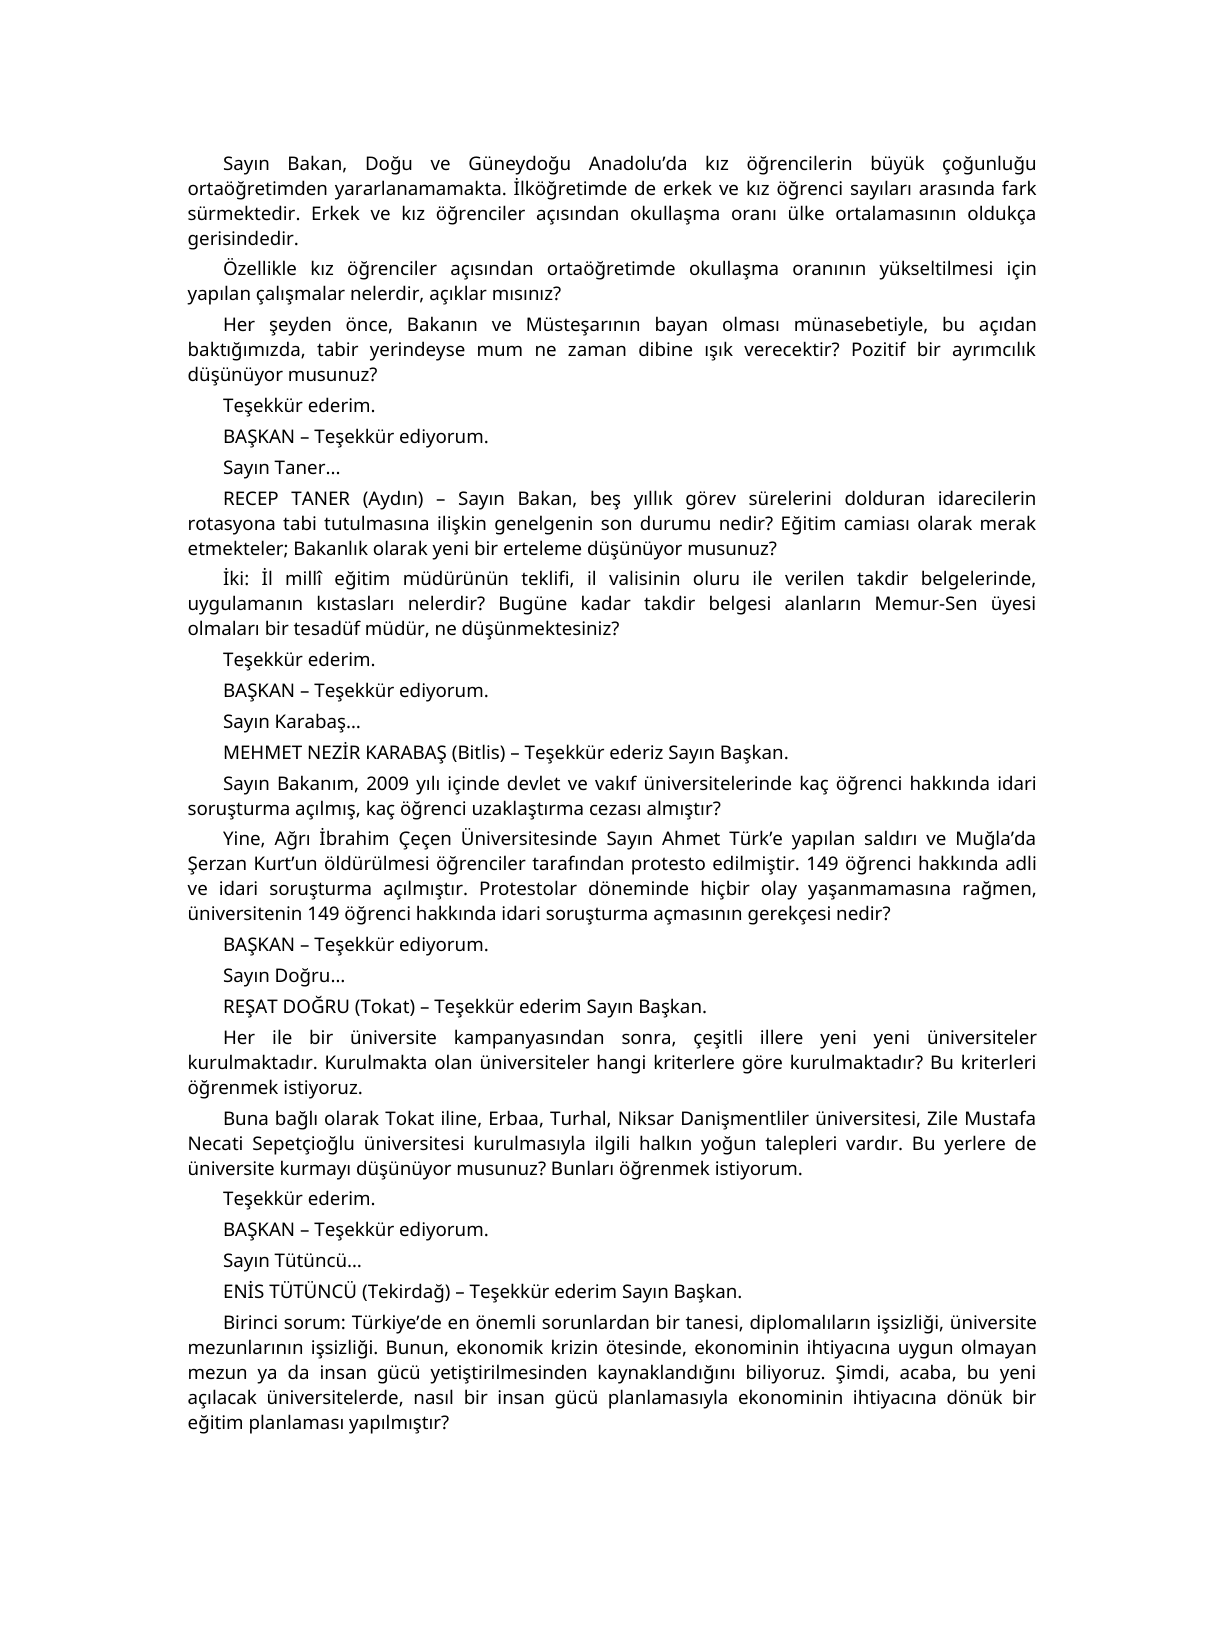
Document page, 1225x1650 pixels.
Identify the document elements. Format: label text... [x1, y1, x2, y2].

text Sayın Doğru… [187, 962, 1037, 987]
text Sayın Bakanım, 2009 yılı içinde devlet ve vakıf üniversitelerinde kaç öğrenci hakkında idari soruşturma açılmış, kaç öğrenci uzaklaştırma cezası almıştır? [187, 770, 1037, 820]
text MEHMET NEZİR KARABAŞ (Bitlis) – Teşekkür ederiz Sayın Başkan. [187, 739, 1037, 764]
text Sayın Bakan, Doğu ve Güneydoğu Anadolu’da kız öğrencilerin büyük çoğunluğu ortaöğretimden yararlanamamakta. İlköğretimde de erkek ve kız öğrenci sayıları arasında fark sürmektedir. Erkek ve kız öğrenciler açısından okullaşma oranı ülke ortalamasının oldukça gerisindedir. [187, 150, 1037, 250]
text Her şeyden önce, Bakanın ve Müsteşarının bayan olması münasebetiyle, bu açıdan baktığımızda, tabir yerindeyse mum ne zaman dibine ışık verecektir? Pozitif bir ayrımcılık düşünüyor musunuz? [187, 312, 1037, 387]
text Sayın Karabaş… [187, 708, 1037, 733]
text Sayın Taner... [187, 454, 1037, 479]
text Teşekkür ederim. [187, 647, 1037, 672]
text REŞAT DOĞRU (Tokat) – Teşekkür ederim Sayın Başkan. [187, 993, 1037, 1018]
text ENİS TÜTÜNCÜ (Tekirdağ) – Teşekkür ederim Sayın Başkan. [187, 1278, 1037, 1303]
text BAŞKAN – Teşekkür ediyorum. [187, 932, 1037, 957]
text İki: İl millî eğitim müdürünün teklifi, il valisinin oluru ile verilen takdir belgelerinde, uygulamanın kıstasları nelerdir? Bugüne kadar takdir belgesi alanların Memur-Sen üyesi olmaları bir tesadüf müdür, ne düşünmektesiniz? [187, 566, 1037, 641]
text BAŞKAN – Teşekkür ediyorum. [187, 423, 1037, 448]
text Sayın Tütüncü… [187, 1247, 1037, 1272]
text RECEP TANER (Aydın) – Sayın Bakan, beş yıllık görev sürelerini dolduran idarecilerin rotasyona tabi tutulmasına ilişkin genelgenin son durumu nedir? Eğitim camiası olarak merak etmekteler; Bakanlık olarak yeni bir erteleme düşünüyor musunuz? [187, 485, 1037, 560]
text Teşekkür ederim. [187, 392, 1037, 417]
text Yine, Ağrı İbrahim Çeçen Üniversitesinde Sayın Ahmet Türk’e yapılan saldırı ve Muğla’da Şerzan Kurt’un öldürülmesi öğrenciler tarafından protesto edilmiştir. 149 öğrenci hakkında adli ve idari soruşturma açılmıştır. Protestolar döneminde hiçbir olay yaşanmamasına rağmen, üniversitenin 149 öğrenci hakkında idari soruşturma açmasının gerekçesi nedir? [187, 826, 1037, 926]
text BAŞKAN – Teşekkür ediyorum. [187, 1217, 1037, 1242]
text Buna bağlı olarak Tokat iline, Erbaa, Turhal, Niksar Danişmentliler üniversitesi, Zile Mustafa Necati Sepetçioğlu üniversitesi kurulmasıyla ilgili halkın yoğun talepleri vardır. Bu yerlere de üniversite kurmayı düşünüyor musunuz? Bunları öğrenmek istiyorum. [187, 1105, 1037, 1180]
text Özellikle kız öğrenciler açısından ortaöğretimde okullaşma oranının yükseltilmesi için yapılan çalışmalar nelerdir, açıklar mısınız? [187, 256, 1037, 306]
text BAŞKAN – Teşekkür ediyorum. [187, 677, 1037, 702]
text Teşekkür ederim. [187, 1186, 1037, 1211]
text Birinci sorum: Türkiye’de en önemli sorunlardan bir tanesi, diplomalıların işsizliği, üniversite mezunlarının işsizliği. Bunun, ekonomik krizin ötesinde, ekonominin ihtiyacına uygun olmayan mezun ya da insan gücü yetiştirilmesinden kaynaklandığını biliyoruz. Şimdi, acaba, bu yeni açılacak üniversitelerde, nasıl bir insan gücü planlamasıyla ekonominin ihtiyacına dönük bir eğitim planlaması yapılmıştır? [187, 1309, 1037, 1434]
text Her ile bir üniversite kampanyasından sonra, çeşitli illere yeni yeni üniversiteler kurulmaktadır. Kurulmakta olan üniversiteler hangi kriterlere göre kurulmaktadır? Bu kriterleri öğrenmek istiyoruz. [187, 1024, 1037, 1099]
